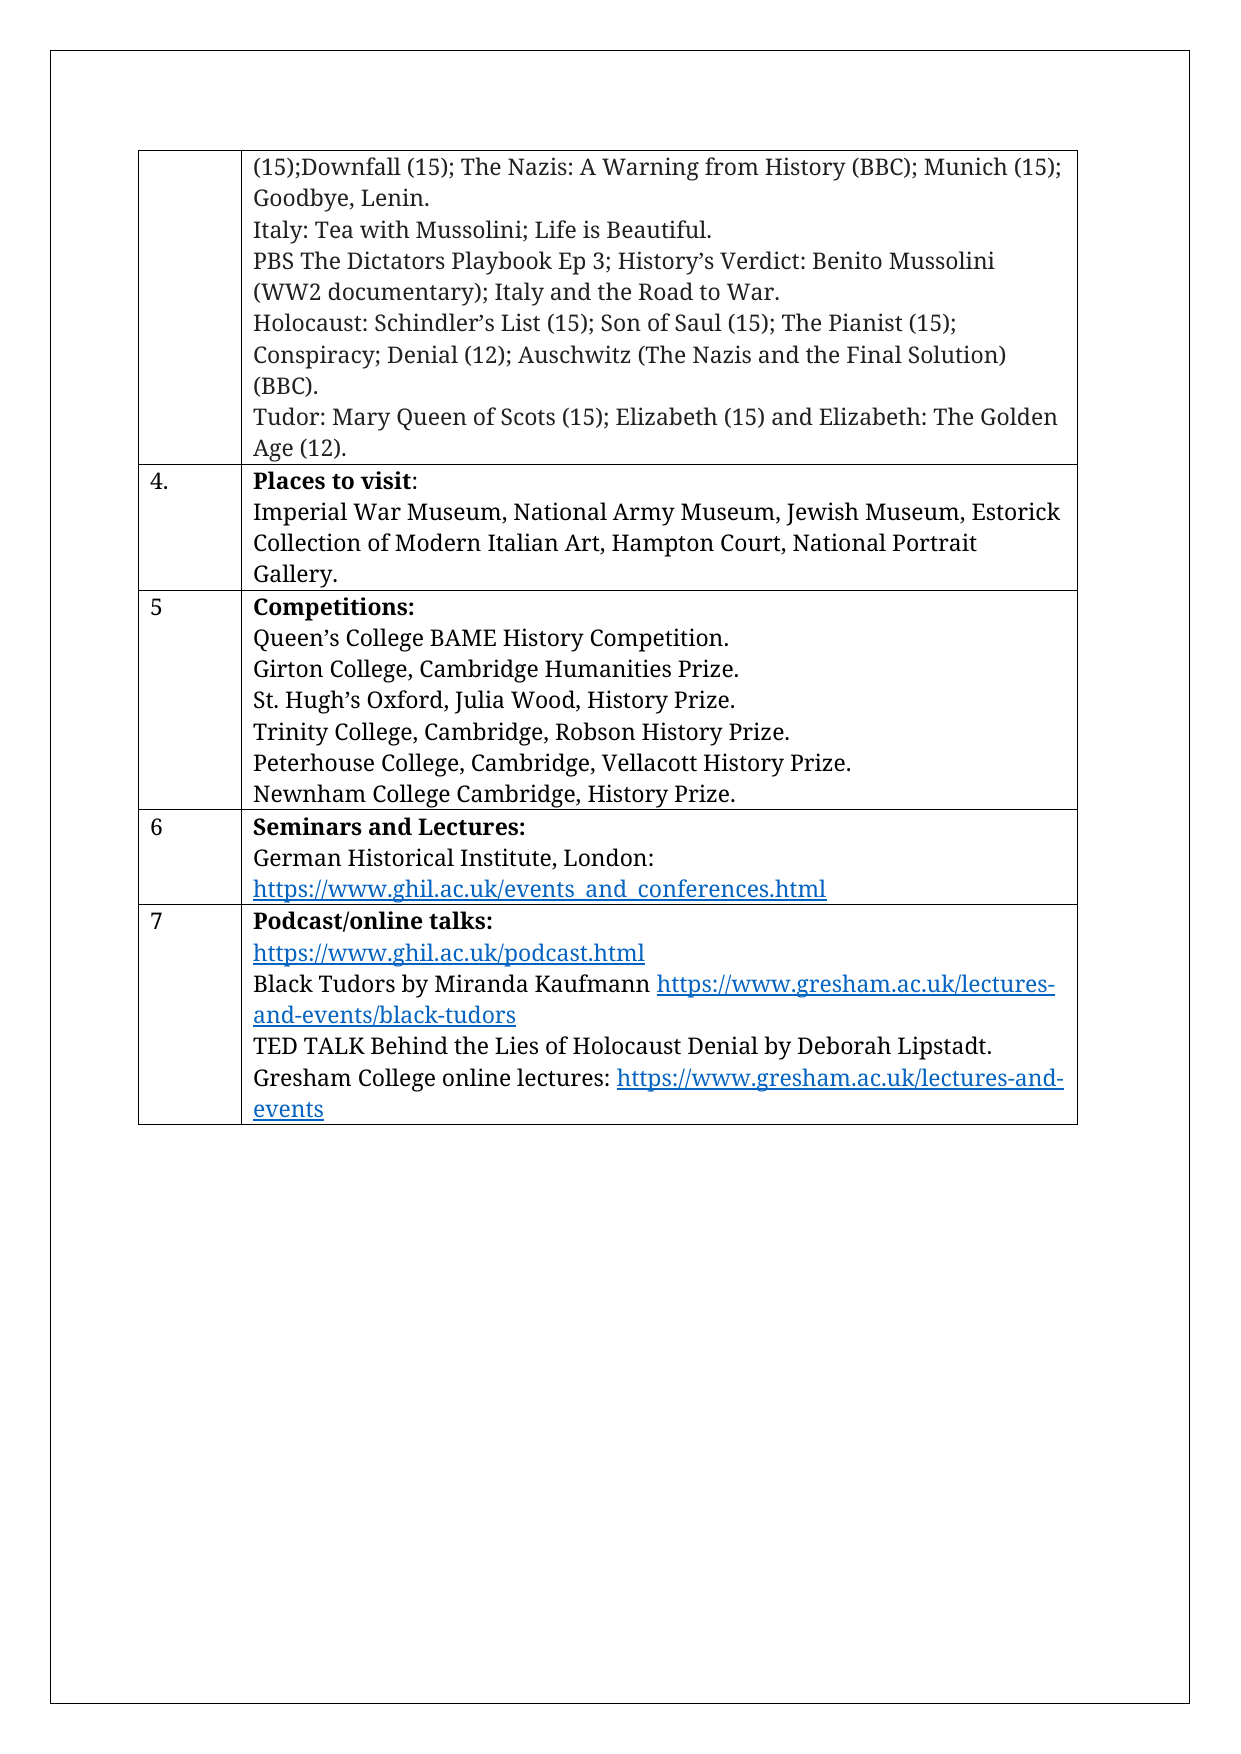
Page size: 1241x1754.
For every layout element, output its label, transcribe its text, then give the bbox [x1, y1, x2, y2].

table_cell Competitions: Queen’s College BAME History Competition. Girton College, Cambridge Humanities Prize. St. Hugh’s Oxford, Julia Wood, History Prize. Trinity College, Cambridge, Robson History Prize. Peterhouse College, Cambridge, Vellacott History Prize. Newnham College Cambridge, History Prize. [242, 591, 1077, 809]
table_cell 5 [139, 591, 241, 809]
table_cell 3 [139, 151, 241, 463]
table_cell 6 [139, 810, 241, 904]
table_cell 7 [139, 905, 241, 1124]
table_cell Seminars and Lectures: German Historical Institute, London: https://www.ghil.ac.uk/events_and_conferences.html [242, 810, 1077, 904]
table_cell 4. [139, 465, 241, 589]
table_cell Places to visit: Imperial War Museum, National Army Museum, Jewish Museum, Estorick Collection of Modern Italian Art, Hampton Court, National Portrait Gallery. [242, 465, 1077, 589]
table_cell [242, 151, 1077, 463]
table_cell Podcast/online talks: https://www.ghil.ac.uk/podcast.html Black Tudors by Miranda Kaufmann https://www.gresham.ac.uk/lectures-and-events/black-tudors TED TALK Behind the Lies of Holocaust Denial by Deborah Lipstadt. Gresham College online lectures: https://www.gresham.ac.uk/lectures-and-events [242, 905, 1077, 1124]
